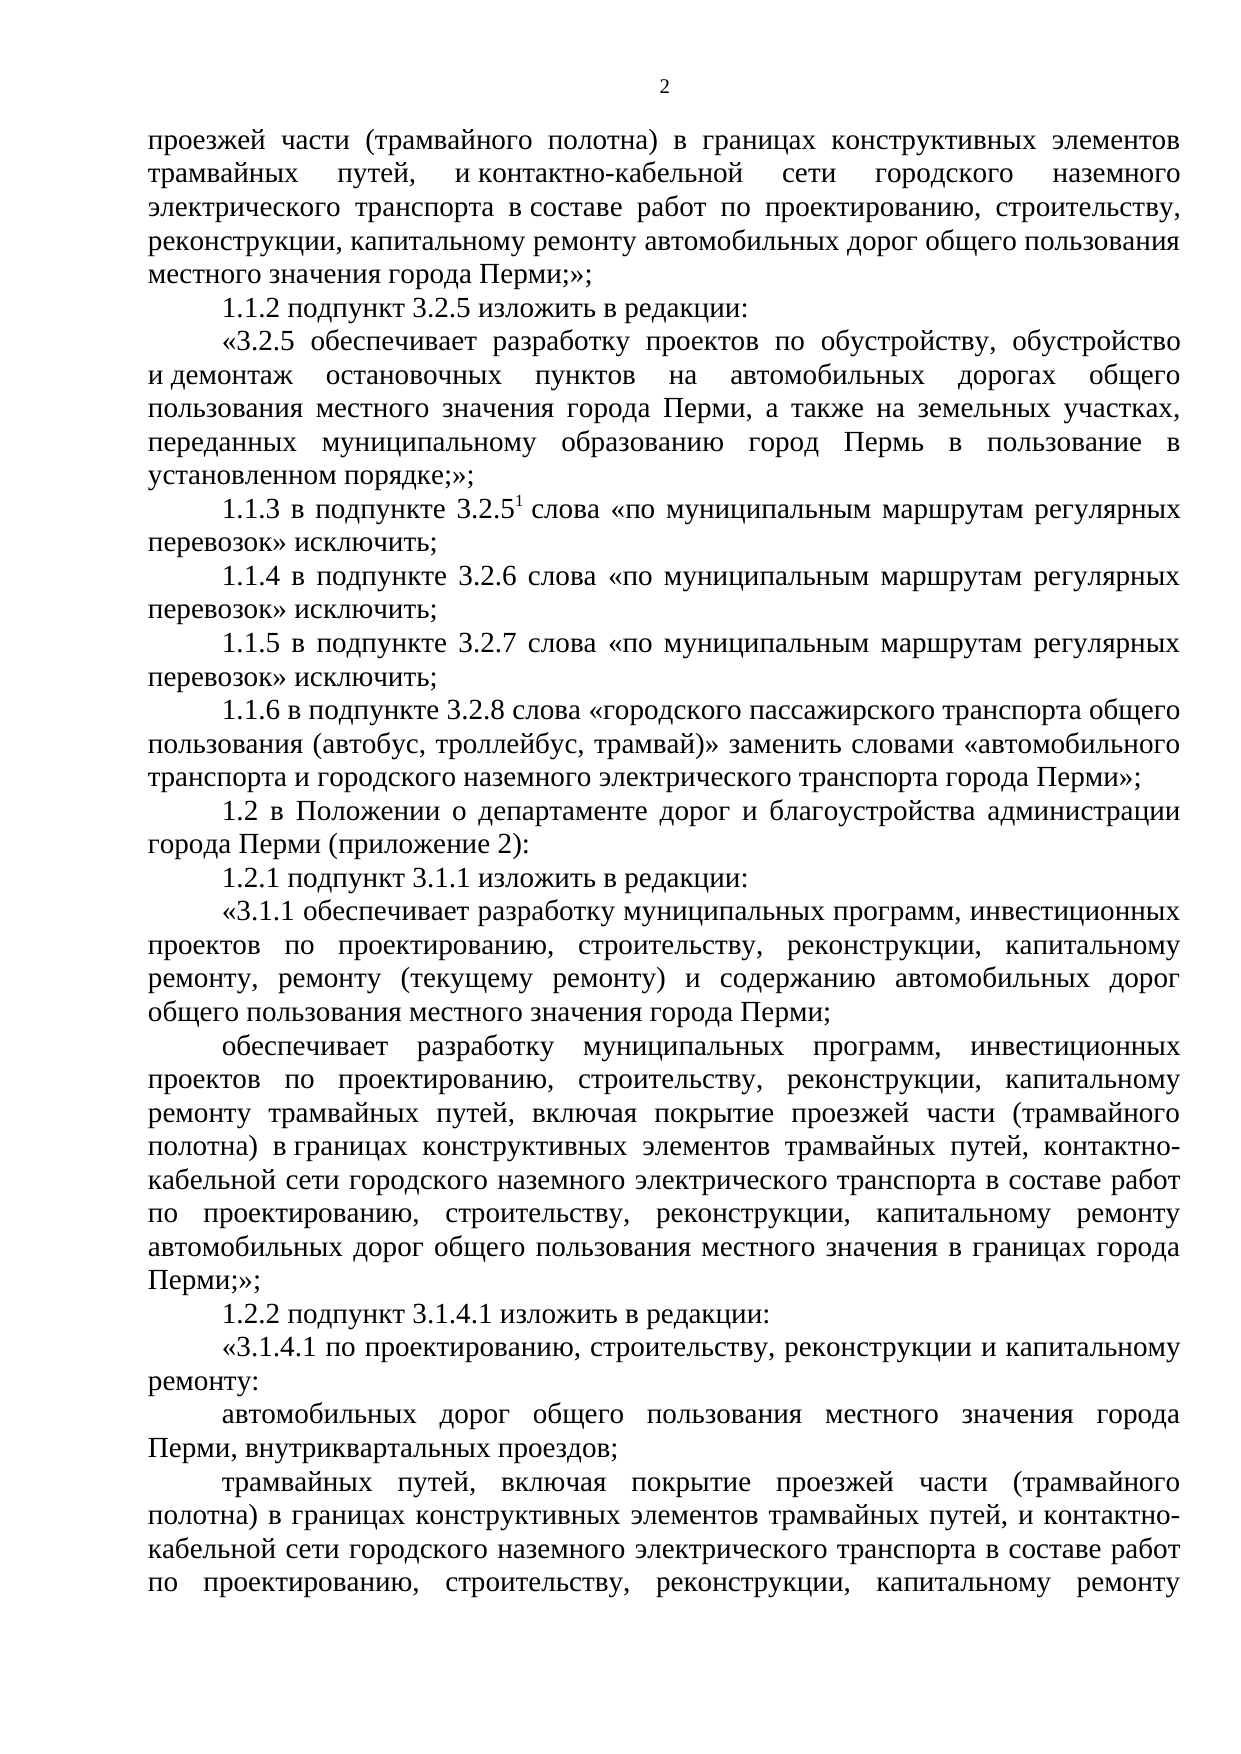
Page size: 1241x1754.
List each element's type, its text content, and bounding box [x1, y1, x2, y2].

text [148, 1464, 1181, 1598]
text 1.1.3 в подпункте 3.2.51 слова «по муниципальным маршрутам регулярных перевозок» исключить; [148, 491, 1181, 558]
text «3.1.4.1 по проектированию, строительству, реконструкции и капитальному ремонту: [148, 1329, 1181, 1397]
text 1.1.5 в подпункте 3.2.7 слова «по муниципальным маршрутам регулярных перевозок» исключить; [148, 625, 1181, 692]
text «3.2.5 обеспечивает разработку проектов по обустройству, обустройство и демонтаж остановочных пунктов на автомобильных дорогах общего пользования местного значения города Перми, а также на земельных участках, переданных муниципальному образованию город Пермь в пользование в установленном порядке;»; [148, 323, 1181, 491]
text 1.2.1 подпункт 3.1.1 изложить в редакции: [148, 860, 1181, 893]
text «3.1.1 обеспечивает разработку муниципальных программ, инвестиционных проектов по проектированию, строительству, реконструкции, капитальному ремонту, ремонту (текущему ремонту) и содержанию автомобильных дорог общего пользования местного значения города Перми; [148, 893, 1181, 1028]
text автомобильных дорог общего пользования местного значения города Перми, внутриквартальных проездов; [148, 1397, 1181, 1464]
text 1.2 в Положении о департаменте дорог и благоустройства администрации города Перми (приложение 2): [148, 793, 1181, 860]
text 1.1.6 в подпункте 3.2.8 слова «городского пассажирского транспорта общего пользования (автобус, троллейбус, трамвай)» заменить словами «автомобильного транспорта и городского наземного электрического транспорта города Перми»; [148, 692, 1181, 793]
text 1.1.2 подпункт 3.2.5 изложить в редакции: [148, 290, 1181, 323]
text обеспечивает разработку муниципальных программ, инвестиционных проектов по проектированию, строительству, реконструкции, капитальному ремонту трамвайных путей, включая покрытие проезжей части (трамвайного полотна) в границах конструктивных элементов трамвайных путей, контактно-кабельной сети городского наземного электрического транспорта в составе работ по проектированию, строительству, реконструкции, капитальному ремонту автомобильных дорог общего пользования местного значения в границах города Перми;»; [148, 1028, 1181, 1296]
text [148, 122, 1181, 290]
text 1.1.4 в подпункте 3.2.6 слова «по муниципальным маршрутам регулярных перевозок» исключить; [148, 558, 1181, 625]
text 1.2.2 подпункт 3.1.4.1 изложить в редакции: [148, 1296, 1181, 1329]
